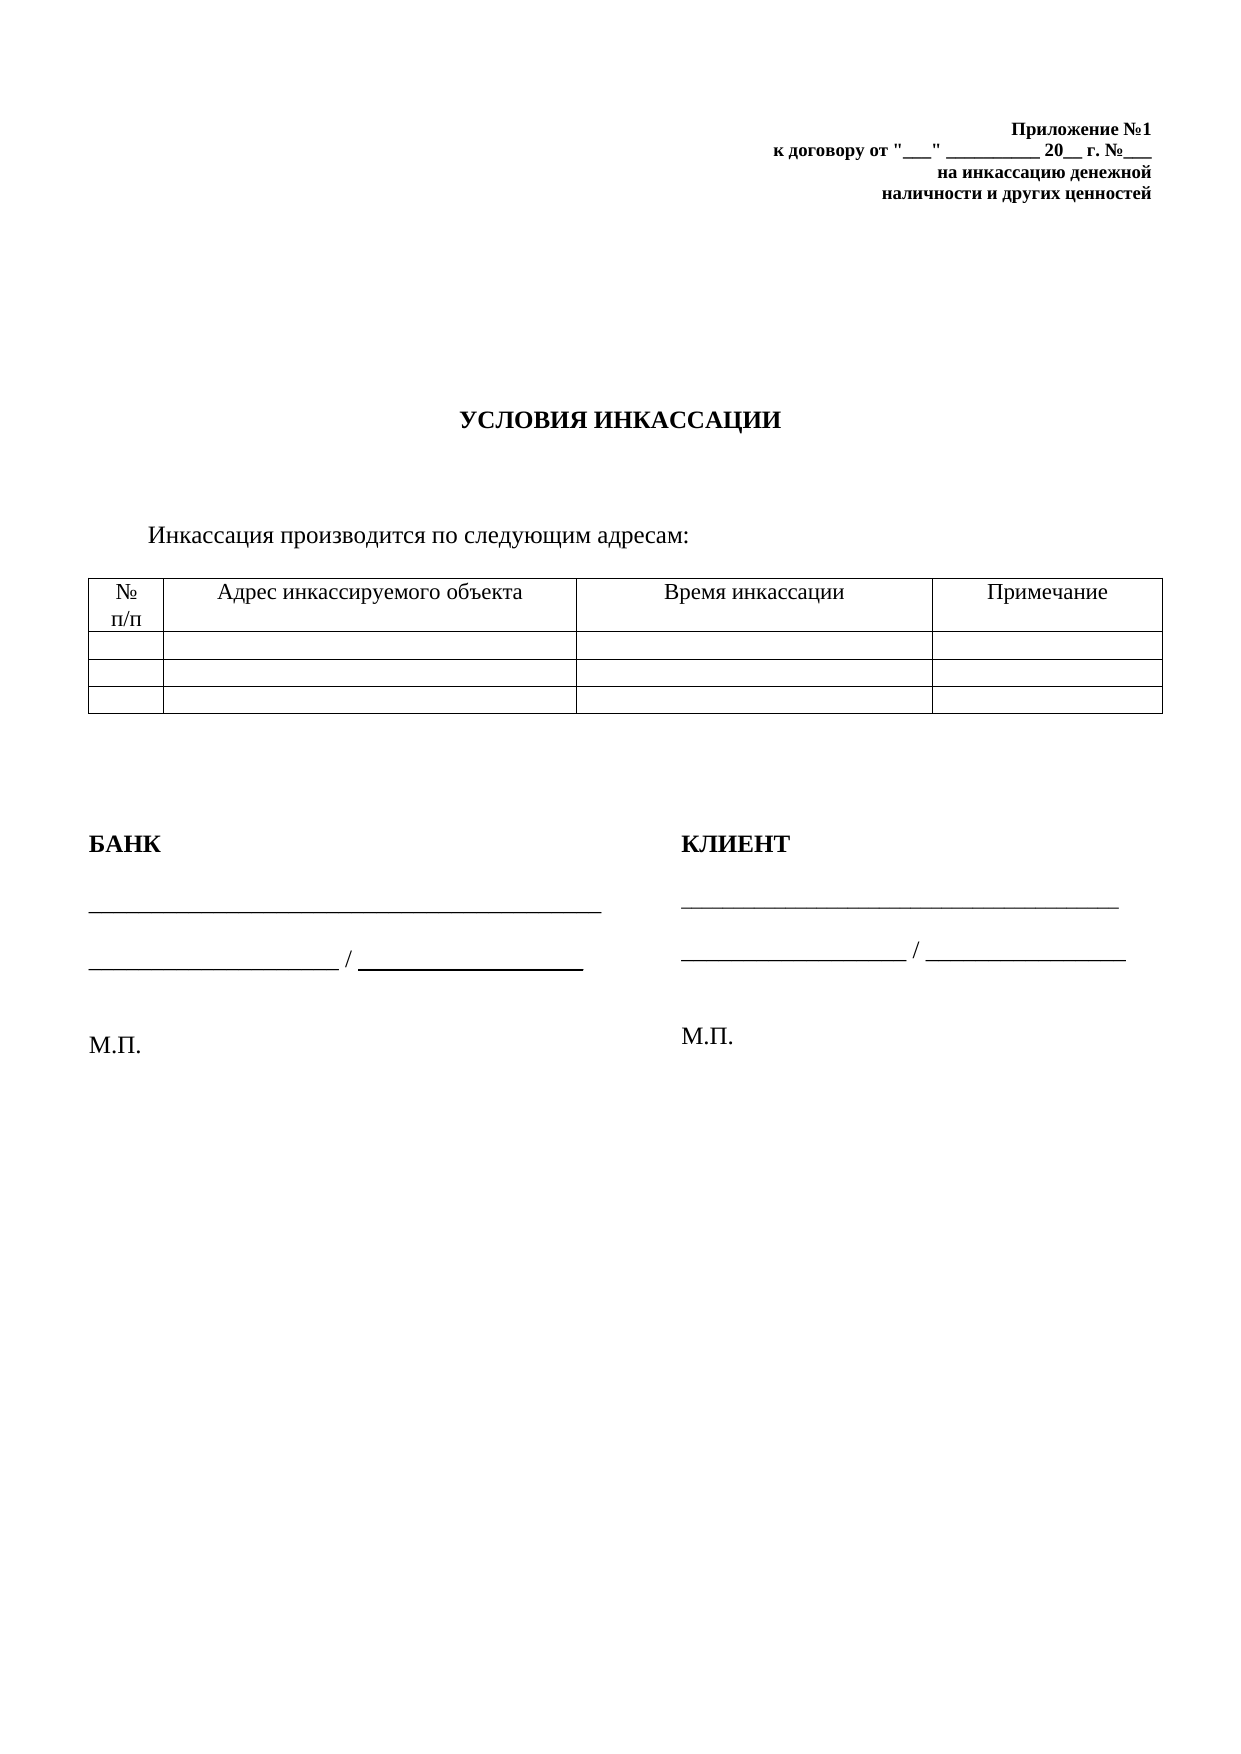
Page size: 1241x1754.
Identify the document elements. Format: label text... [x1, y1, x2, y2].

table_cell [164, 660, 576, 686]
table_header Примечание [933, 579, 1162, 631]
table_cell [89, 660, 163, 686]
table_cell [89, 687, 163, 713]
table_cell [164, 687, 576, 713]
table_cell [933, 632, 1162, 658]
table_header № п/п [89, 579, 163, 631]
table_cell [933, 687, 1162, 713]
table_header БАНК _________________________________________ ____________________ / __________________ М.П. [78, 829, 670, 1059]
text УСЛОВИЯ ИНКАССАЦИИ [89, 405, 1152, 434]
text Инкассация производится по следующим адресам: [89, 520, 1152, 549]
table_cell [577, 687, 932, 713]
title наличности и других ценностей [89, 182, 1152, 204]
title Приложение №1 [89, 117, 1152, 139]
table_cell [933, 660, 1162, 686]
table_header Адрес инкассируемого объекта [164, 579, 576, 631]
title к договору от "___" __________ 20__ г. №___ [89, 139, 1152, 161]
table_cell [164, 632, 576, 658]
table_cell [577, 632, 932, 658]
table_header КЛИЕНТ __________________________________________ __________________ / ________________ М.П. [670, 829, 1157, 1059]
table_cell [577, 660, 932, 686]
table_cell [89, 632, 163, 658]
title на инкассацию денежной [89, 161, 1152, 182]
table_header Время инкассации [577, 579, 932, 631]
